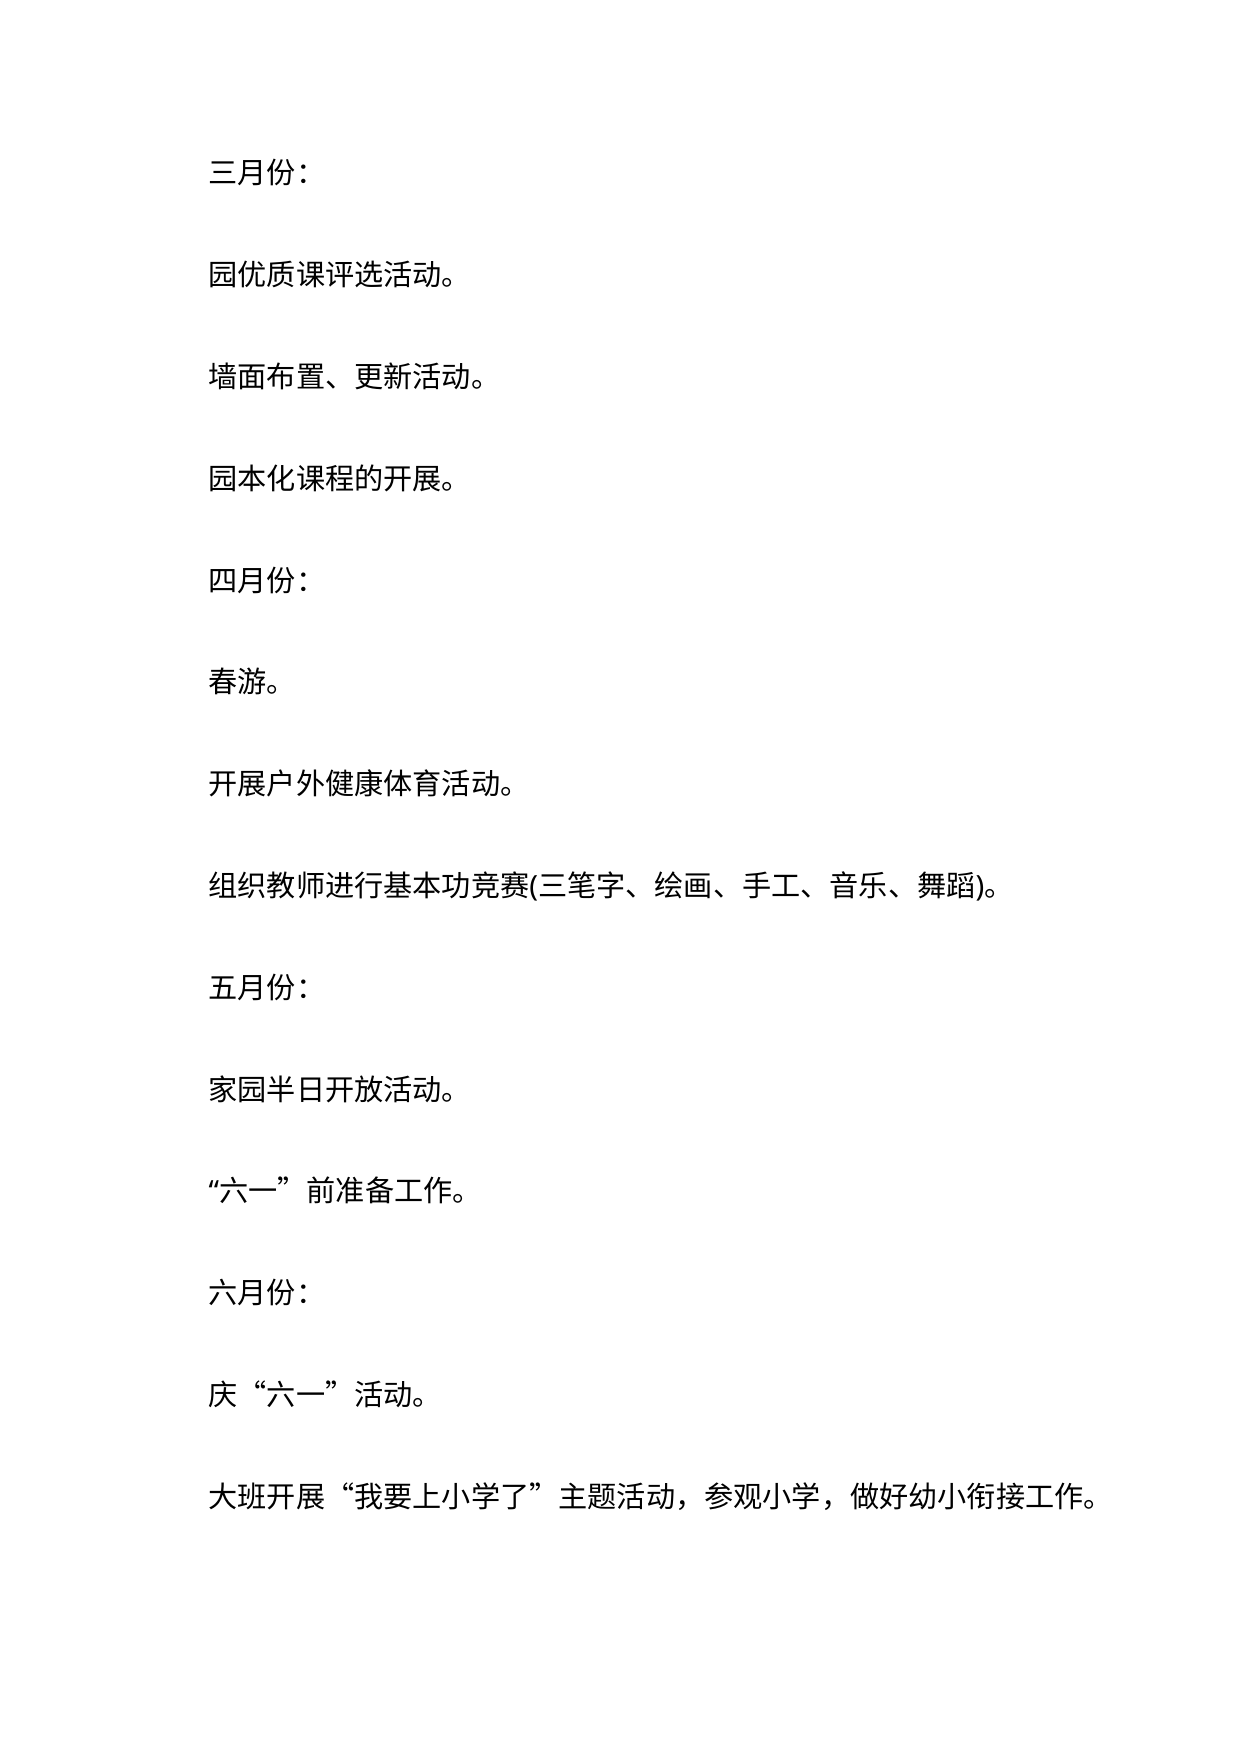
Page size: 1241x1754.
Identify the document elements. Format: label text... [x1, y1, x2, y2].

text 家园半日开放活动。 [150, 1066, 1090, 1108]
text 园本化课程的开展。 [150, 455, 1090, 498]
text 园优质课评选活动。 [150, 252, 1090, 294]
text 墙面布置、更新活动。 [150, 353, 1090, 396]
text 五月份： [150, 964, 1090, 1007]
text 组织教师进行基本功竞赛(三笔字、绘画、手工、音乐、舞蹈)。 [150, 862, 1090, 905]
text 四月份： [150, 557, 1090, 599]
text “六一”前准备工作。 [150, 1168, 1090, 1210]
text 三月份： [150, 150, 1090, 192]
text 庆“六一”活动。 [150, 1372, 1090, 1414]
text 六月份： [150, 1270, 1090, 1312]
text 春游。 [150, 659, 1090, 701]
text 大班开展“我要上小学了”主题活动，参观小学，做好幼小衔接工作。 [150, 1473, 1090, 1516]
text 开展户外健康体育活动。 [150, 761, 1090, 803]
